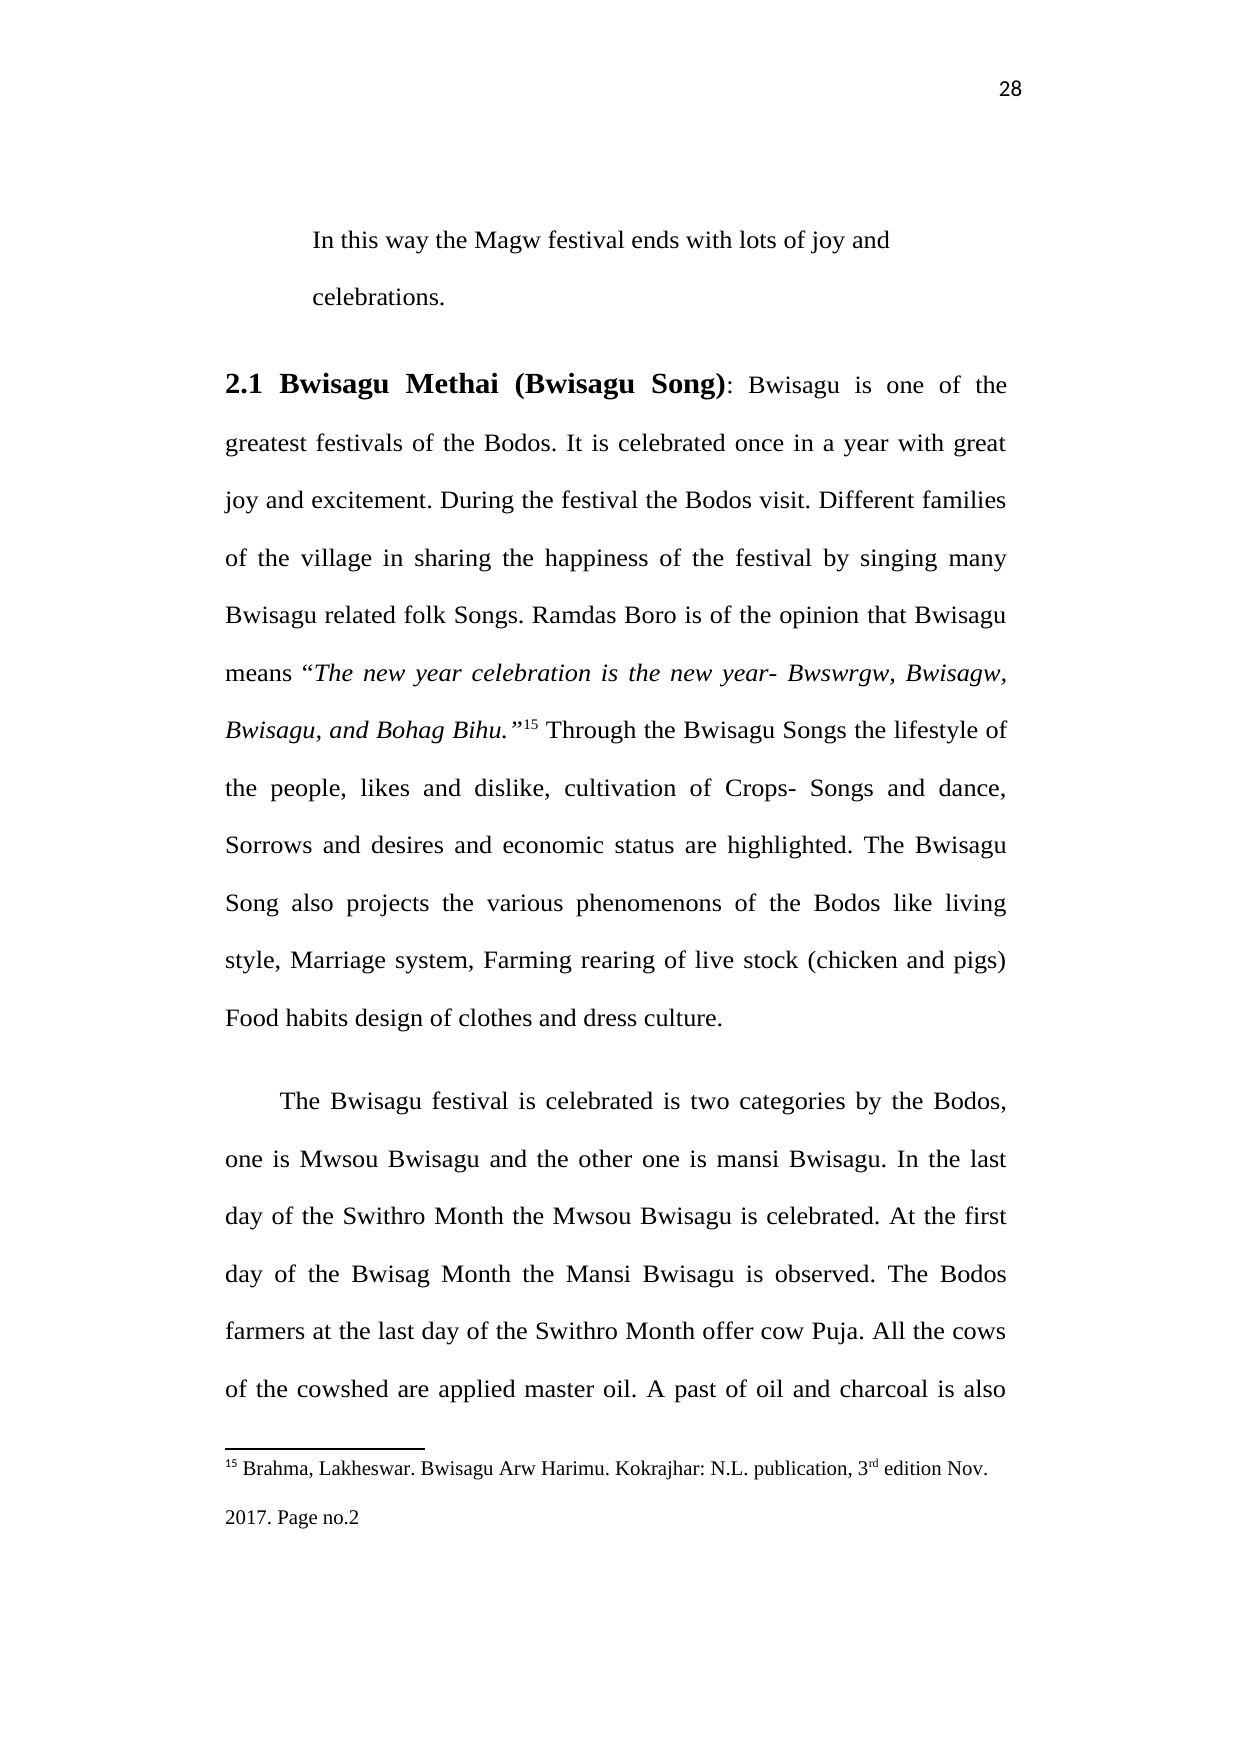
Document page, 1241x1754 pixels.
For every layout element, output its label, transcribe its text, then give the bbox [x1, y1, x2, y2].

text In this way the Magw festival ends with lots of joy and celebrations. [312, 225, 1022, 311]
text 2.1 Bwisagu Methai (Bwisagu Song): Bwisagu is one of the greatest festivals of the Bodos. It is celebrated once in a year with great joy and excitement. During the festival the Bodos visit. Different families of the village in sharing the happiness of the festival by singing many Bwisagu related folk Songs. Ramdas Boro is of the opinion that Bwisagu means “The new year celebration is the new year- Bwswrgw, Bwisagw, Bwisagu, and Bohag Bihu.” Through the Bwisagu Songs the lifestyle of the people, likes and dislike, cultivation of Crops- Songs and dance, Sorrows and desires and economic status are highlighted. The Bwisagu Song also projects the various phenomenons of the Bodos like living style, Marriage system, Farming rearing of live stock (chicken and pigs) Food habits design of clothes and dress culture. [225, 366, 1008, 1032]
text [225, 1086, 1008, 1402]
